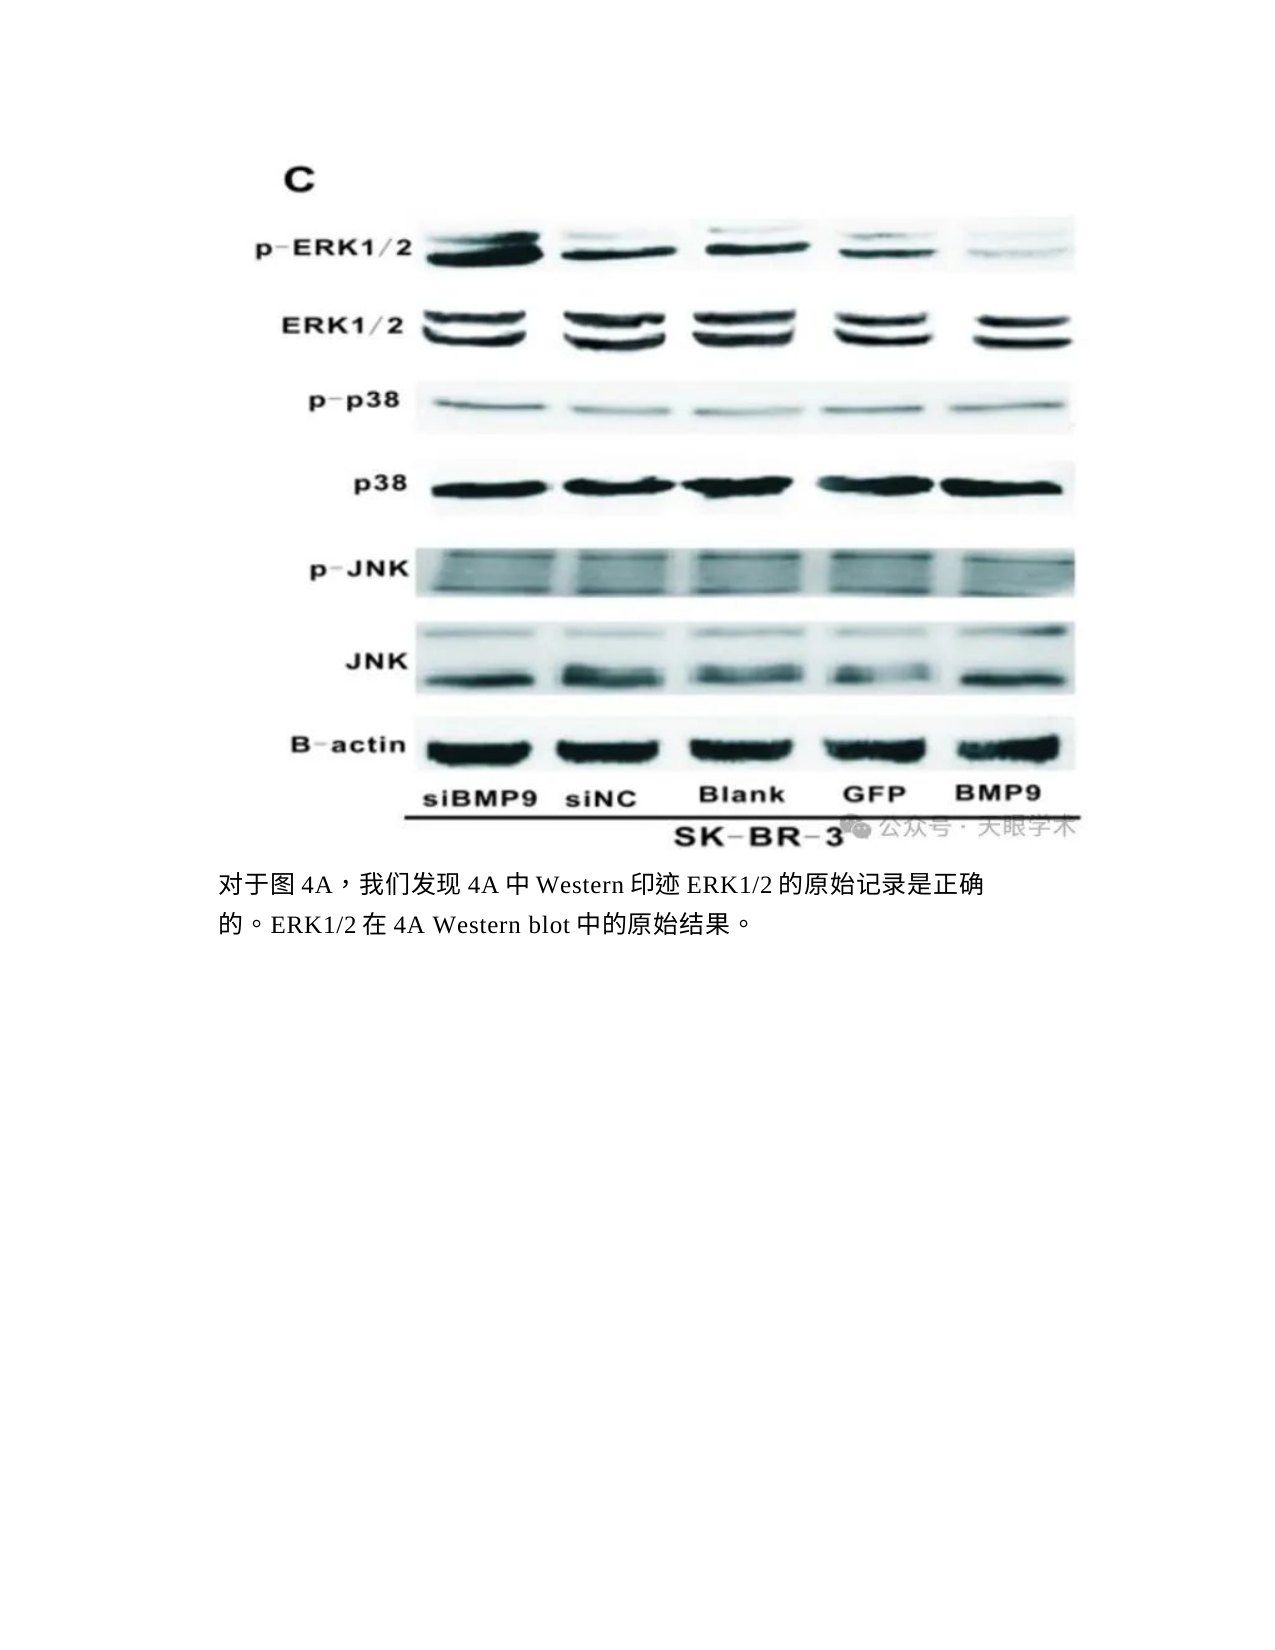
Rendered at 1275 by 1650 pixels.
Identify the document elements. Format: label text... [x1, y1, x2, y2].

text 对于图4A，我们发现4A中Western印迹ERK1/2的原始记录是正确的。ERK1/2在4A Western blot中的原始结果。 [219, 861, 1056, 941]
picture [237, 150, 1104, 861]
